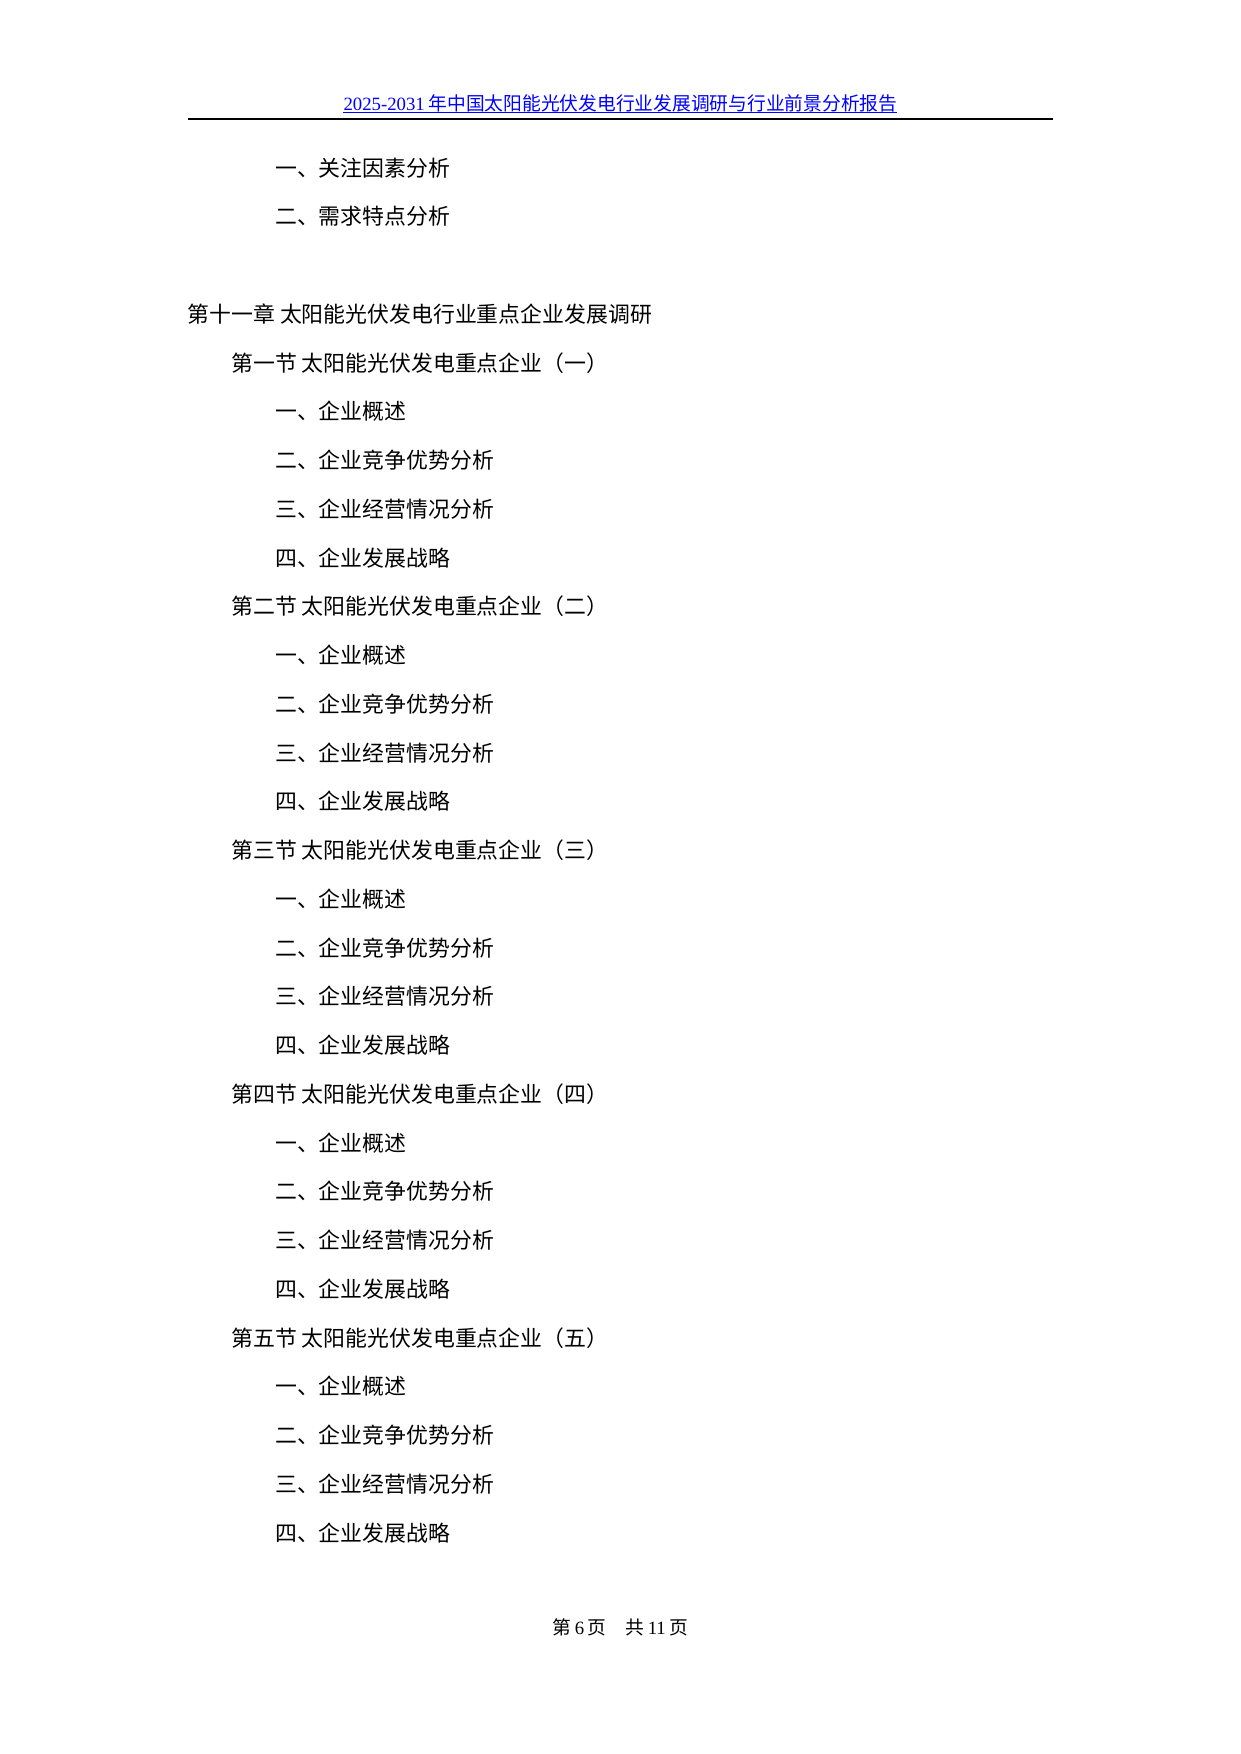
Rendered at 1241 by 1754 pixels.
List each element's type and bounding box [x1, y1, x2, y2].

text [187, 150, 1053, 1548]
